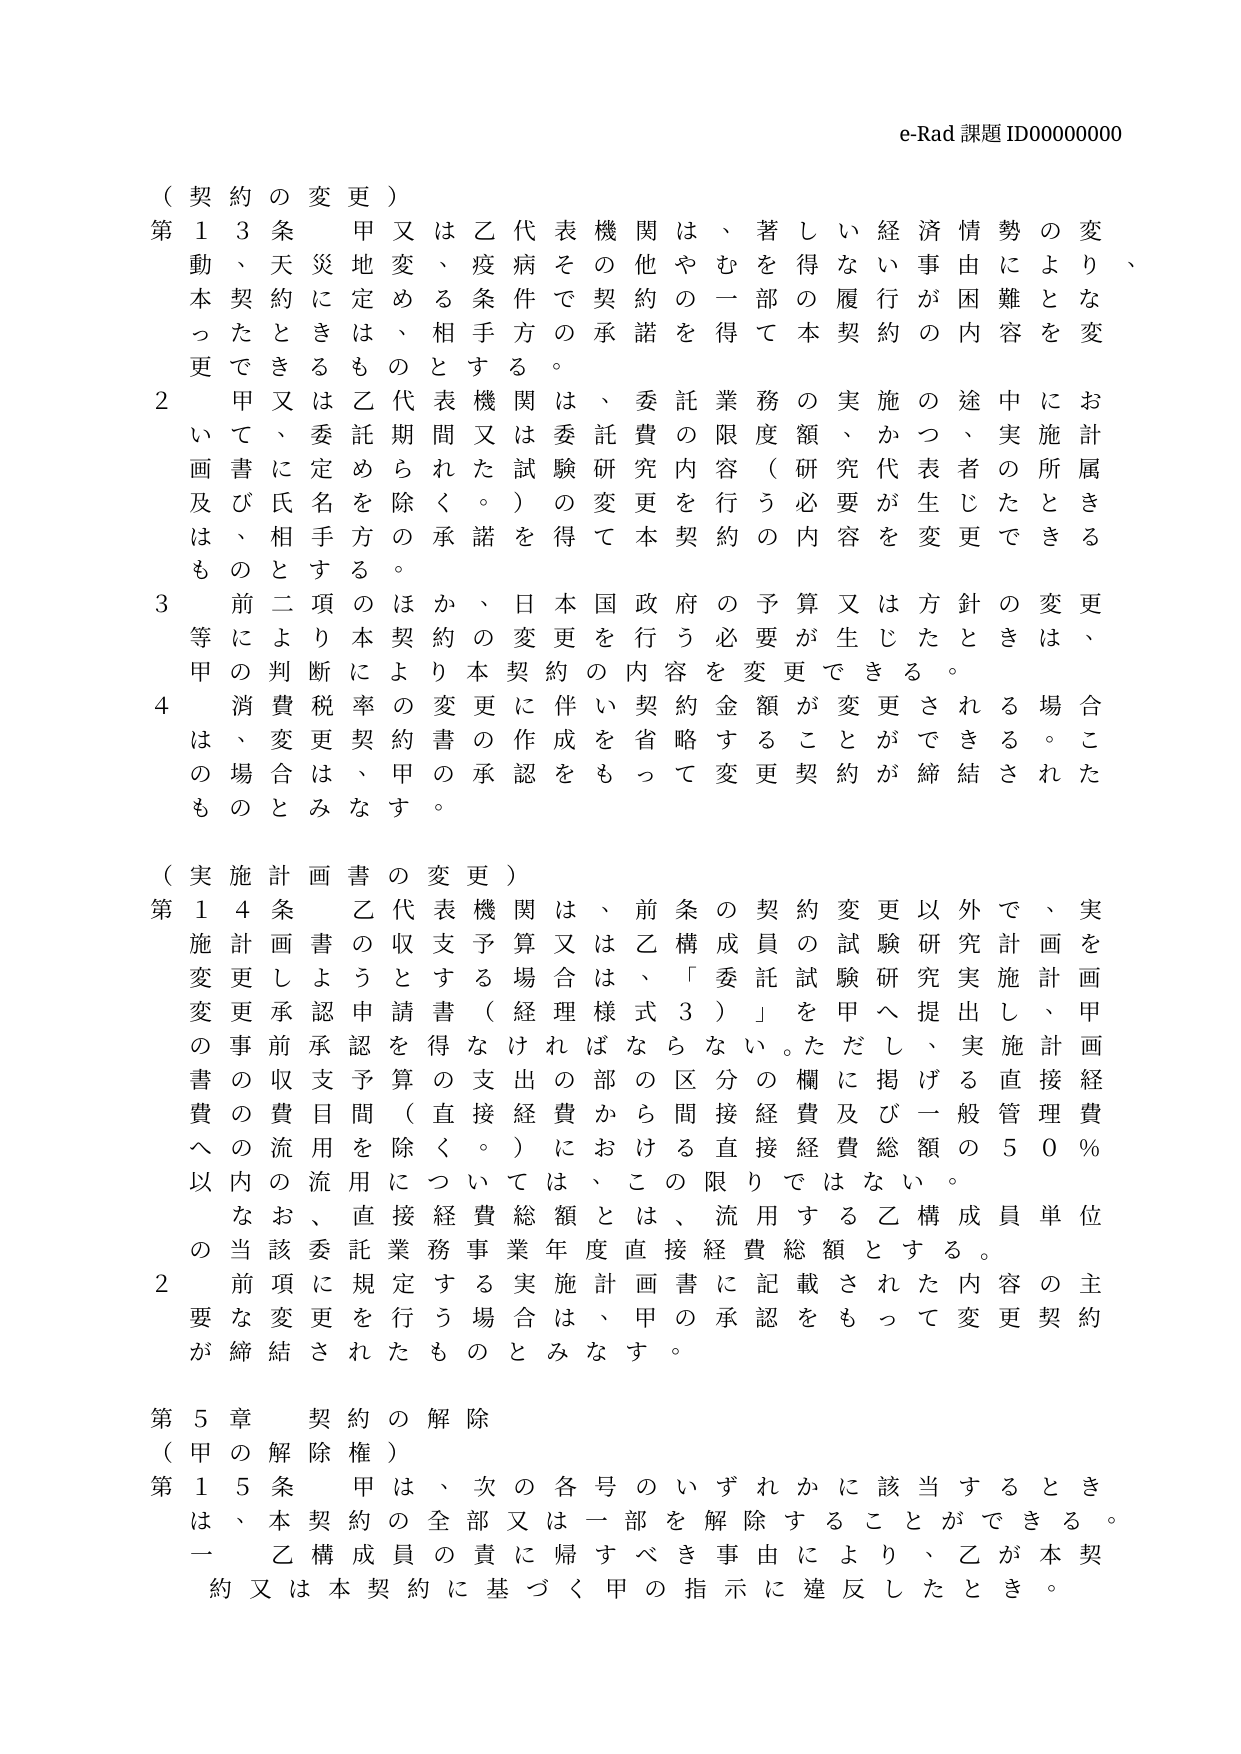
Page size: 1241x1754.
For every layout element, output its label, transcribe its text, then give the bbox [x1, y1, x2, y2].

text 一 乙構成員の責に帰すべき事由により、乙が本契約又は本契約に基づく甲の指示に違反したとき。 [150, 1537, 1120, 1605]
text 第１３条 甲又は乙代表機関は、著しい経済情勢の変動、天災地変、疫病その他やむを得ない事由により、本契約に定める条件で契約の一部の履行が困難となったときは、相手方の承諾を得て本契約の内容を変更できるものとする。 [150, 212, 1120, 382]
text ３ 前二項のほか、日本国政府の予算又は方針の変更等により本契約の変更を行う必要が生じたときは、甲の判断により本契約の内容を変更できる。 [150, 586, 1120, 688]
text （実施計画書の変更） [150, 858, 1120, 892]
text 第１５条 甲は、次の各号のいずれかに該当するときは、本契約の全部又は一部を解除することができる。 [150, 1469, 1120, 1537]
text （契約の変更） [150, 178, 1120, 212]
text ２ 前項に規定する実施計画書に記載された内容の主要な変更を行う場合は、甲の承認をもって変更契約が締結されたものとみなす。 [150, 1265, 1120, 1367]
text なお、直接経費総額とは、流用する乙構成員単位の当該委託業務事業年度直接経費総額とする。 [150, 1197, 1120, 1265]
text 第５章 契約の解除 [150, 1401, 1120, 1435]
text ２ 甲又は乙代表機関は、委託業務の実施の途中において、委託期間又は委託費の限度額、かつ、実施計画書に定められた試験研究内容（研究代表者の所属及び氏名を除く。）の変更を行う必要が生じたときは、相手方の承諾を得て本契約の内容を変更できるものとする。 [150, 382, 1120, 586]
text （甲の解除権） [150, 1435, 1120, 1469]
text 第１４条 乙代表機関は、前条の契約変更以外で、実施計画書の収支予算又は乙構成員の試験研究計画を変更しようとする場合は、「委託試験研究実施計画変更承認申請書（経理様式３）」を甲へ提出し、甲の事前承認を得なければならない｡ただし、実施計画書の収支予算の支出の部の区分の欄に掲げる直接経費の費目間（直接経費から間接経費及び一般管理費への流用を除く。）における直接経費総額の５０％以内の流用については、この限りではない。 [150, 892, 1120, 1197]
text ４ 消費税率の変更に伴い契約金額が変更される場合は、変更契約書の作成を省略することができる。この場合は、甲の承認をもって変更契約が締結されたものとみなす。 [150, 688, 1120, 824]
